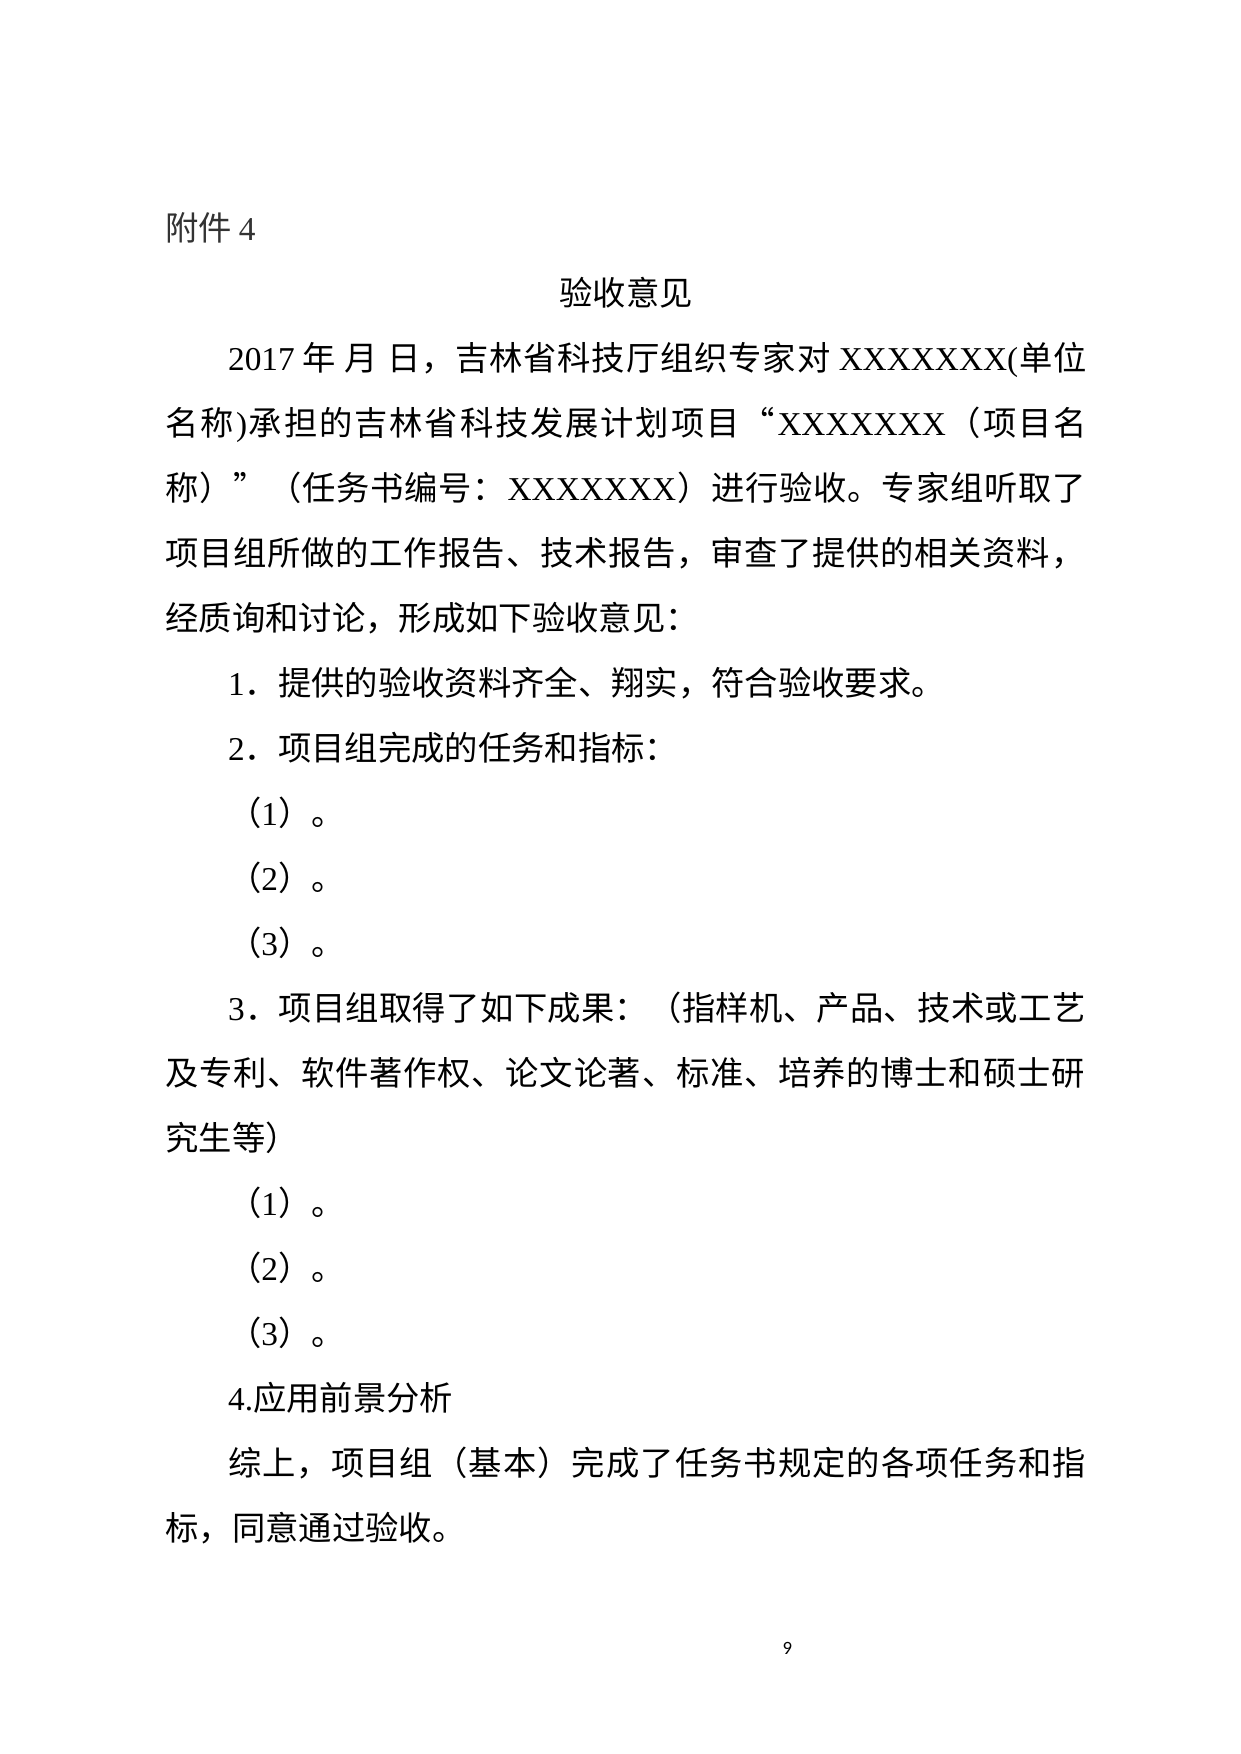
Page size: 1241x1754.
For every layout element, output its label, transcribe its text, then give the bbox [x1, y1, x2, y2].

text （1）。 [165, 1168, 1087, 1233]
text 2017年 月 日，吉林省科技厅组织专家对XXXXXXX(单位名称)承担的吉林省科技发展计划项目“XXXXXXX（项目名称）”（任务书编号：XXXXXXX）进行验收。专家组听取了项目组所做的工作报告、技术报告，审查了提供的相关资料，经质询和讨论，形成如下验收意见： [165, 323, 1087, 648]
text 验收意见 [165, 258, 1087, 323]
text （1）。 [165, 778, 1087, 843]
text 4.应用前景分析 [165, 1363, 1087, 1428]
text （3）。 [165, 908, 1087, 973]
text 1．提供的验收资料齐全、翔实，符合验收要求。 [165, 648, 1087, 713]
text 附件4 [165, 193, 1087, 258]
text 3．项目组取得了如下成果：（指样机、产品、技术或工艺及专利、软件著作权、论文论著、标准、培养的博士和硕士研究生等） [165, 973, 1087, 1168]
text （3）。 [165, 1298, 1087, 1363]
text （2）。 [165, 1233, 1087, 1298]
text （2）。 [165, 843, 1087, 908]
text 综上，项目组（基本）完成了任务书规定的各项任务和指标，同意通过验收。 [165, 1428, 1087, 1558]
text 2．项目组完成的任务和指标： [165, 713, 1087, 778]
